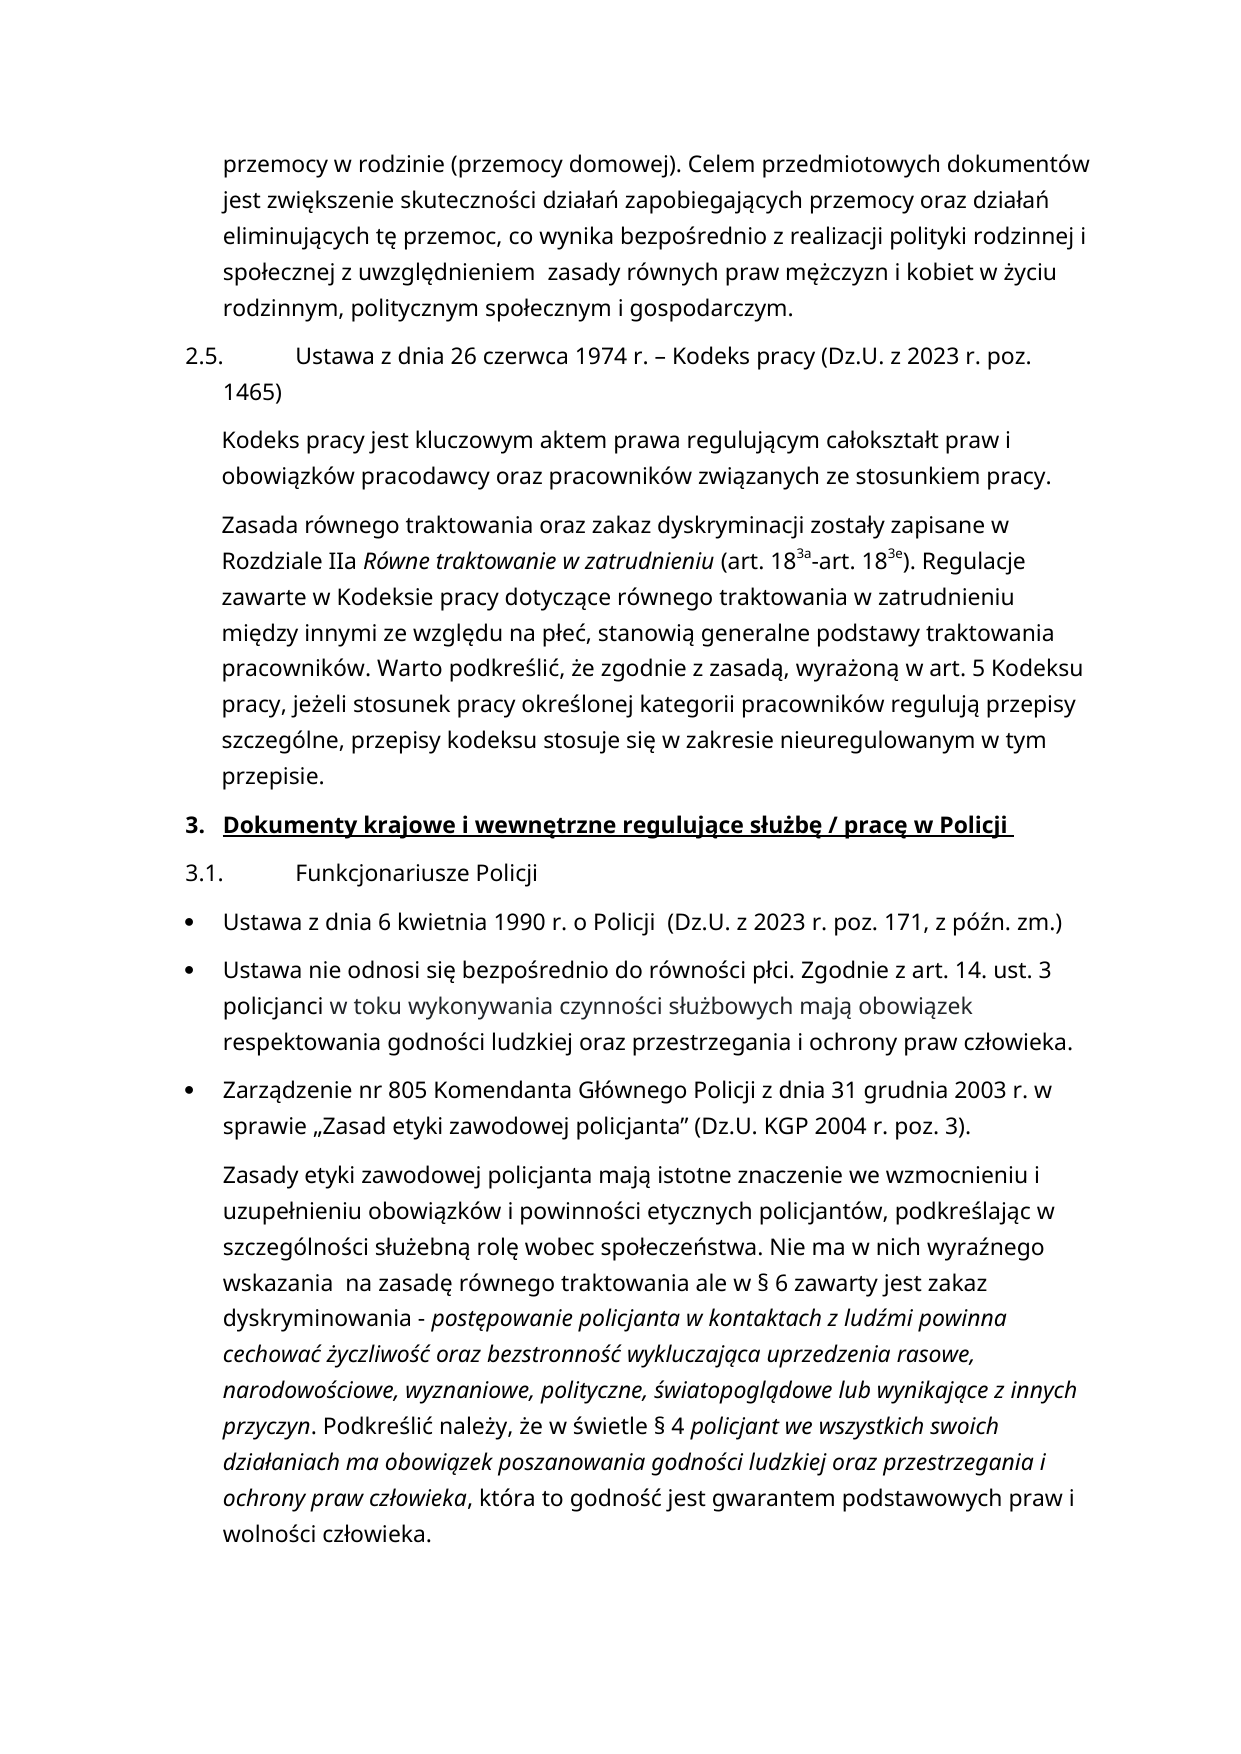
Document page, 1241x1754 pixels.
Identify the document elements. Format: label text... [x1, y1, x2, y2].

text Kodeks pracy jest kluczowym aktem prawa regulującym całokształt praw i obowiązków pracodawcy oraz pracowników związanych ze stosunkiem pracy. [221, 424, 1092, 491]
list Dokumenty krajowe i wewnętrzne regulujące służbę / pracę w Policji [185, 809, 1092, 840]
list Funkcjonariusze Policji [185, 857, 1092, 888]
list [223, 148, 1092, 323]
list Ustawa z dnia 6 kwietnia 1990 r. o Policji (Dz.U. z 2023 r. poz. 171, z późn. zm.) [185, 906, 1092, 937]
text Zasada równego traktowania oraz zakaz dyskryminacji zostały zapisane w Rozdziale IIa Równe traktowanie w zatrudnieniu (art. 183a-art. 183e). Regulacje zawarte w Kodeksie pracy dotyczące równego traktowania w zatrudnieniu między innymi ze względu na płeć, stanowią generalne podstawy traktowania pracowników. Warto podkreślić, że zgodnie z zasadą, wyrażoną w art. 5 Kodeksu pracy, jeżeli stosunek pracy określonej kategorii pracowników regulują przepisy szczególne, przepisy kodeksu stosuje się w zakresie nieuregulowanym w tym przepisie. [221, 509, 1092, 791]
list Ustawa z dnia 26 czerwca 1974 r. – Kodeks pracy (Dz.U. z 2023 r. poz. 1465) [185, 340, 1092, 407]
list Zarządzenie nr 805 Komendanta Głównego Policji z dnia 31 grudnia 2003 r. w sprawie „Zasad etyki zawodowej policjanta” (Dz.U. KGP 2004 r. poz. 3). [185, 1074, 1092, 1141]
list Zasady etyki zawodowej policjanta mają istotne znaczenie we wzmocnieniu i uzupełnieniu obowiązków i powinności etycznych policjantów, podkreślając w szczególności służebną rolę wobec społeczeństwa. Nie ma w nich wyraźnego wskazania na zasadę równego traktowania ale w § 6 zawarty jest zakaz dyskryminowania - postępowanie policjanta w kontaktach z ludźmi powinna cechować życzliwość oraz bezstronność wykluczająca uprzedzenia rasowe, narodowościowe, wyznaniowe, polityczne, światopoglądowe lub wynikające z innych przyczyn. Podkreślić należy, że w świetle § 4 policjant we wszystkich swoich działaniach ma obowiązek poszanowania godności ludzkiej oraz przestrzegania i ochrony praw człowieka, która to godność jest gwarantem podstawowych praw i wolności człowieka. [223, 1159, 1092, 1549]
list Ustawa nie odnosi się bezpośrednio do równości płci. Zgodnie z art. 14. ust. 3 policjanci w toku wykonywania czynności służbowych mają obowiązek respektowania godności ludzkiej oraz przestrzegania i ochrony praw człowieka. [185, 954, 1092, 1057]
